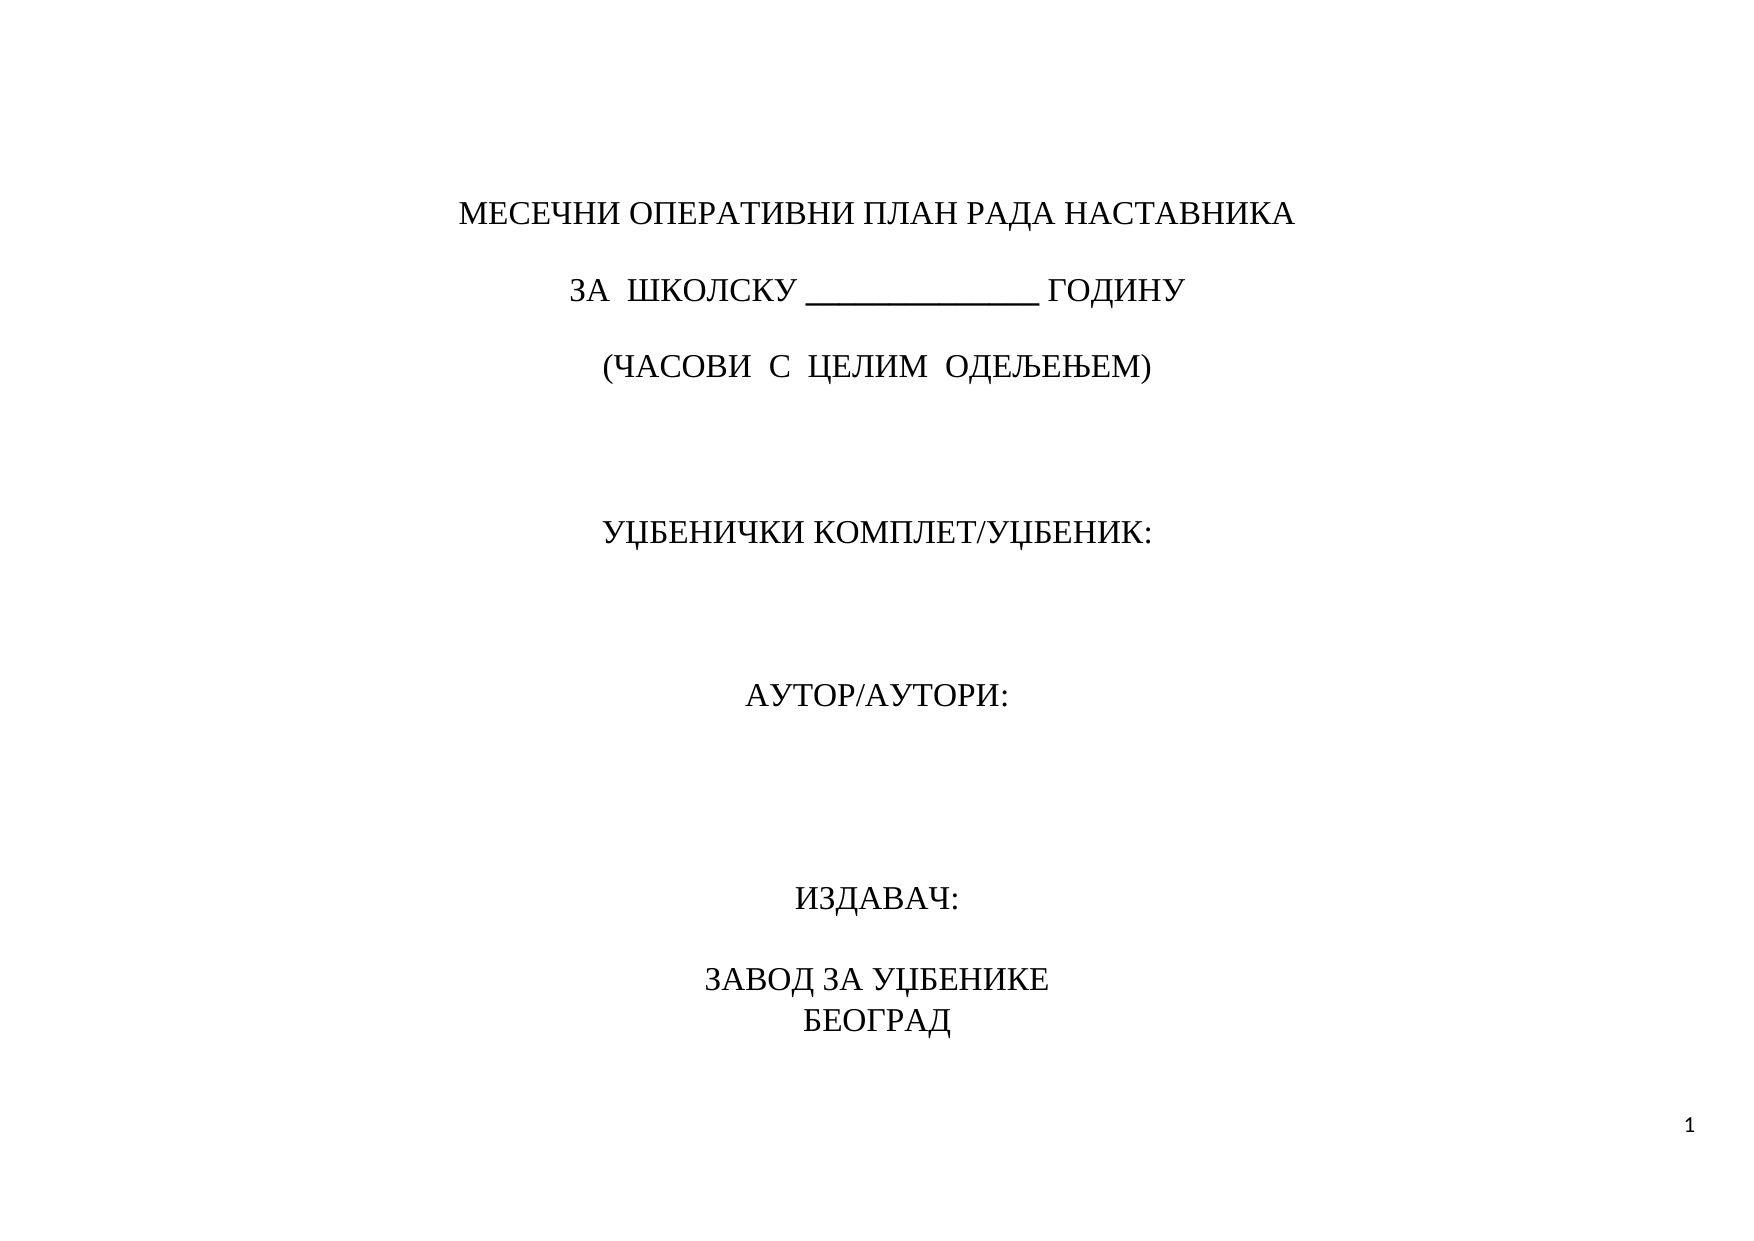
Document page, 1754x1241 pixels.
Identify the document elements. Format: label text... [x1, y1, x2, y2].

text ЗА ШКОЛСКУ ______________ ГОДИНУ [59, 270, 1695, 308]
text МЕСЕЧНИ ОПЕРАТИВНИ ПЛАН РАДА НАСТАВНИКА [59, 193, 1695, 232]
text ЗАВОД ЗА УЏБЕНИКЕ [59, 959, 1695, 998]
text ИЗДАВАЧ: [59, 878, 1695, 916]
text БЕОГРАД [59, 1000, 1695, 1038]
text АУТОР/АУТОРИ: [59, 675, 1695, 713]
text (ЧАСОВИ С ЦЕЛИМ ОДЕЉЕЊЕМ) [59, 347, 1695, 385]
text УЏБЕНИЧКИ КОМПЛЕТ/УЏБЕНИК: [59, 512, 1695, 551]
